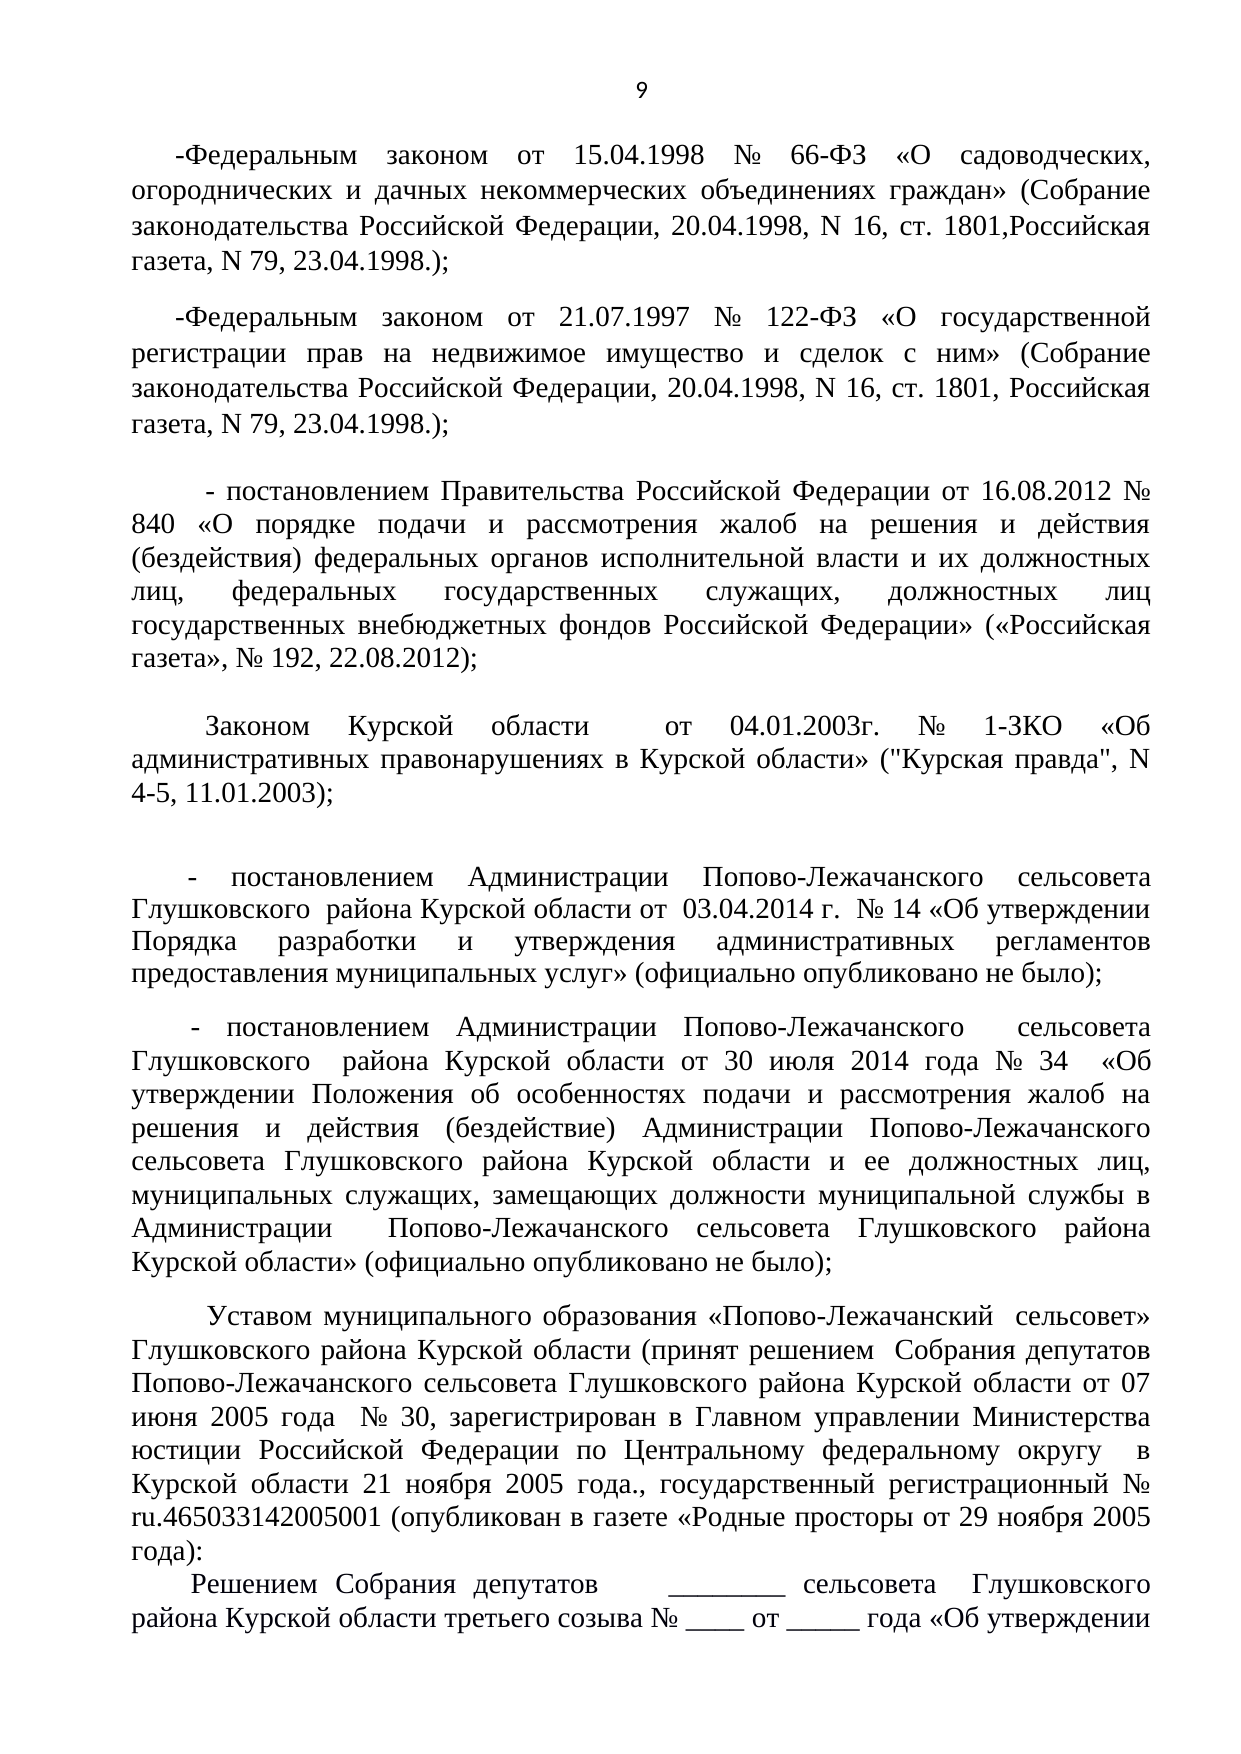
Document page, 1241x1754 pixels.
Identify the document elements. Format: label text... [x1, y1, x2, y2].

text - постановлением Администрации Попово-Лежачанского сельсовета Глушковского района Курской области от 03.04.2014 г. № 14 «Об утверждении Порядка разработки и утверждения административных регламентов предоставления муниципальных услуг» (официально опубликовано не было); [131, 861, 1152, 988]
text Законом Курской области от 04.01.2003г. № 1-ЗКО «Об административных правонарушениях в Курской области» ("Курская правда", N 4-5, 11.01.2003); [131, 708, 1152, 808]
text Уставом муниципального образования «Попово-Лежачанский сельсовет» Глушковского района Курской области (принят решением Собрания депутатов Попово-Лежачанского сельсовета Глушковского района Курской области от 07 июня 2005 года № 30, зарегистрирован в Главном управлении Министерства юстиции Российской Федерации по Центральному федеральному округу в Курской области 21 ноября 2005 года., государственный регистрационный № ru.465033142005001 (опубликован в газете «Родные просторы от 29 ноября 2005 года): [131, 1298, 1152, 1567]
text -Федеральным законом от 21.07.1997 № 122-ФЗ «О государственной регистрации прав на недвижимое имущество и сделок с ним» (Собрание законодательства Российской Федерации, 20.04.1998, N 16, ст. 1801, Российская газета, N 79, 23.04.1998.); [131, 297, 1152, 439]
text - постановлением Администрации Попово-Лежачанского сельсовета Глушковского района Курской области от 30 июля 2014 года № 34 «Об утверждении Положения об особенностях подачи и рассмотрения жалоб на решения и действия (бездействие) Администрации Попово-Лежачанского сельсовета Глушковского района Курской области и ее должностных лиц, муниципальных служащих, замещающих должности муниципальной службы в Администрации Попово-Лежачанского сельсовета Глушковского района Курской области» (официально опубликовано не было); [131, 1009, 1152, 1277]
text -Федеральным законом от 15.04.1998 № 66-ФЗ «О садоводческих, огороднических и дачных некоммерческих объединениях граждан» (Собрание законодательства Российской Федерации, 20.04.1998, N 16, ст. 1801,Российская газета, N 79, 23.04.1998.); [131, 135, 1152, 277]
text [131, 1567, 1152, 1634]
text - постановлением Правительства Российской Федерации от 16.08.2012 № 840 «О порядке подачи и рассмотрения жалоб на решения и действия (бездействия) федеральных органов исполнительной власти и их должностных лиц, федеральных государственных служащих, должностных лиц государственных внебюджетных фондов Российской Федерации» («Российская газета», № 192, 22.08.2012); [131, 473, 1152, 674]
